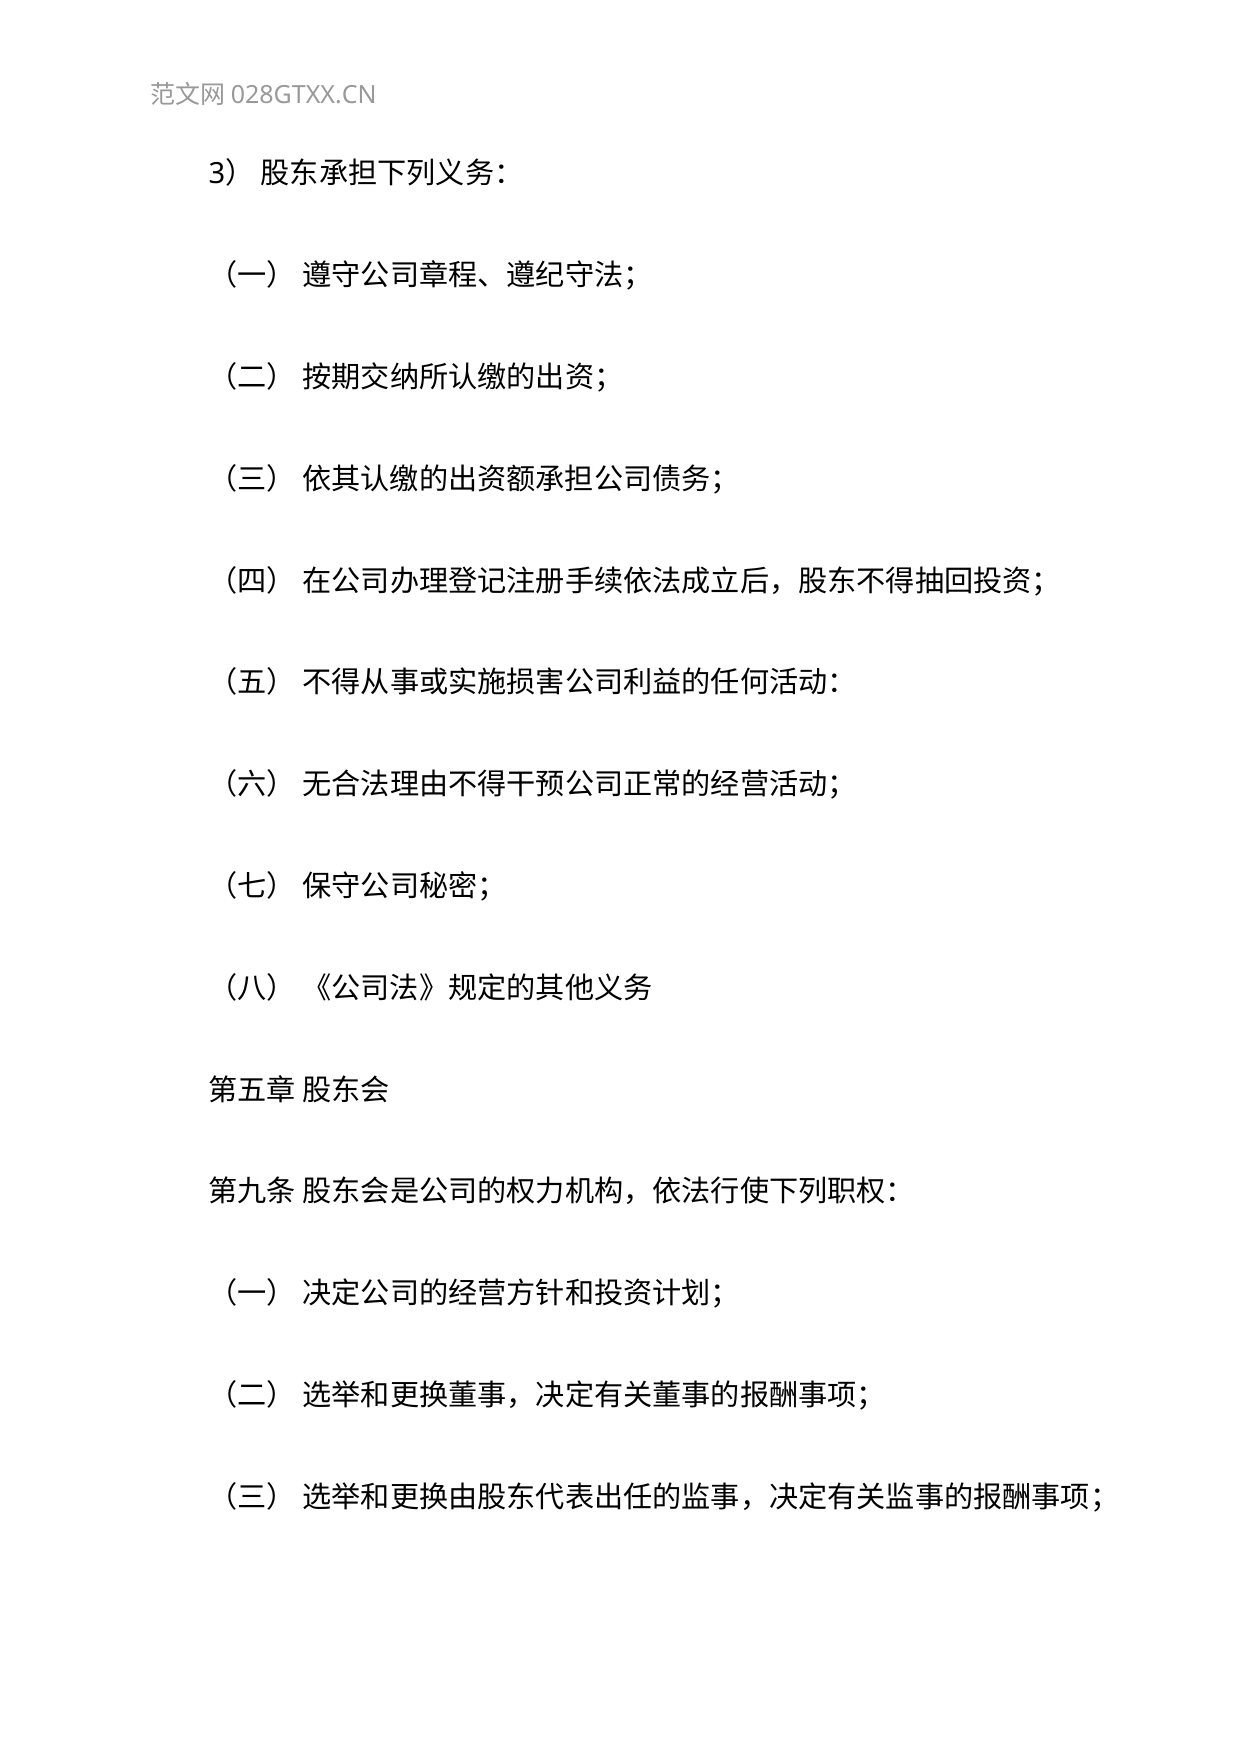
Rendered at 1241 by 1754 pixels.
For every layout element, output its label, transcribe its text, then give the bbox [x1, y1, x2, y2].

text （二） 按期交纳所认缴的出资； [150, 354, 1090, 396]
text （一） 决定公司的经营方针和投资计划； [150, 1270, 1090, 1312]
text （三） 选举和更换由股东代表出任的监事，决定有关监事的报酬事项； [150, 1473, 1090, 1516]
text （五） 不得从事或实施损害公司利益的任何活动： [150, 659, 1090, 701]
text （四） 在公司办理登记注册手续依法成立后，股东不得抽回投资； [150, 557, 1090, 599]
text 第九条 股东会是公司的权力机构，依法行使下列职权： [150, 1168, 1090, 1210]
text 3） 股东承担下列义务： [150, 150, 1090, 192]
text （二） 选举和更换董事，决定有关董事的报酬事项； [150, 1371, 1090, 1414]
text 第五章 股东会 [150, 1066, 1090, 1108]
text （六） 无合法理由不得干预公司正常的经营活动； [150, 761, 1090, 803]
text （三） 依其认缴的出资额承担公司债务； [150, 456, 1090, 498]
text （七） 保守公司秘密； [150, 863, 1090, 905]
text （八） 《公司法》规定的其他义务 [150, 964, 1090, 1007]
text （一） 遵守公司章程、遵纪守法； [150, 252, 1090, 294]
